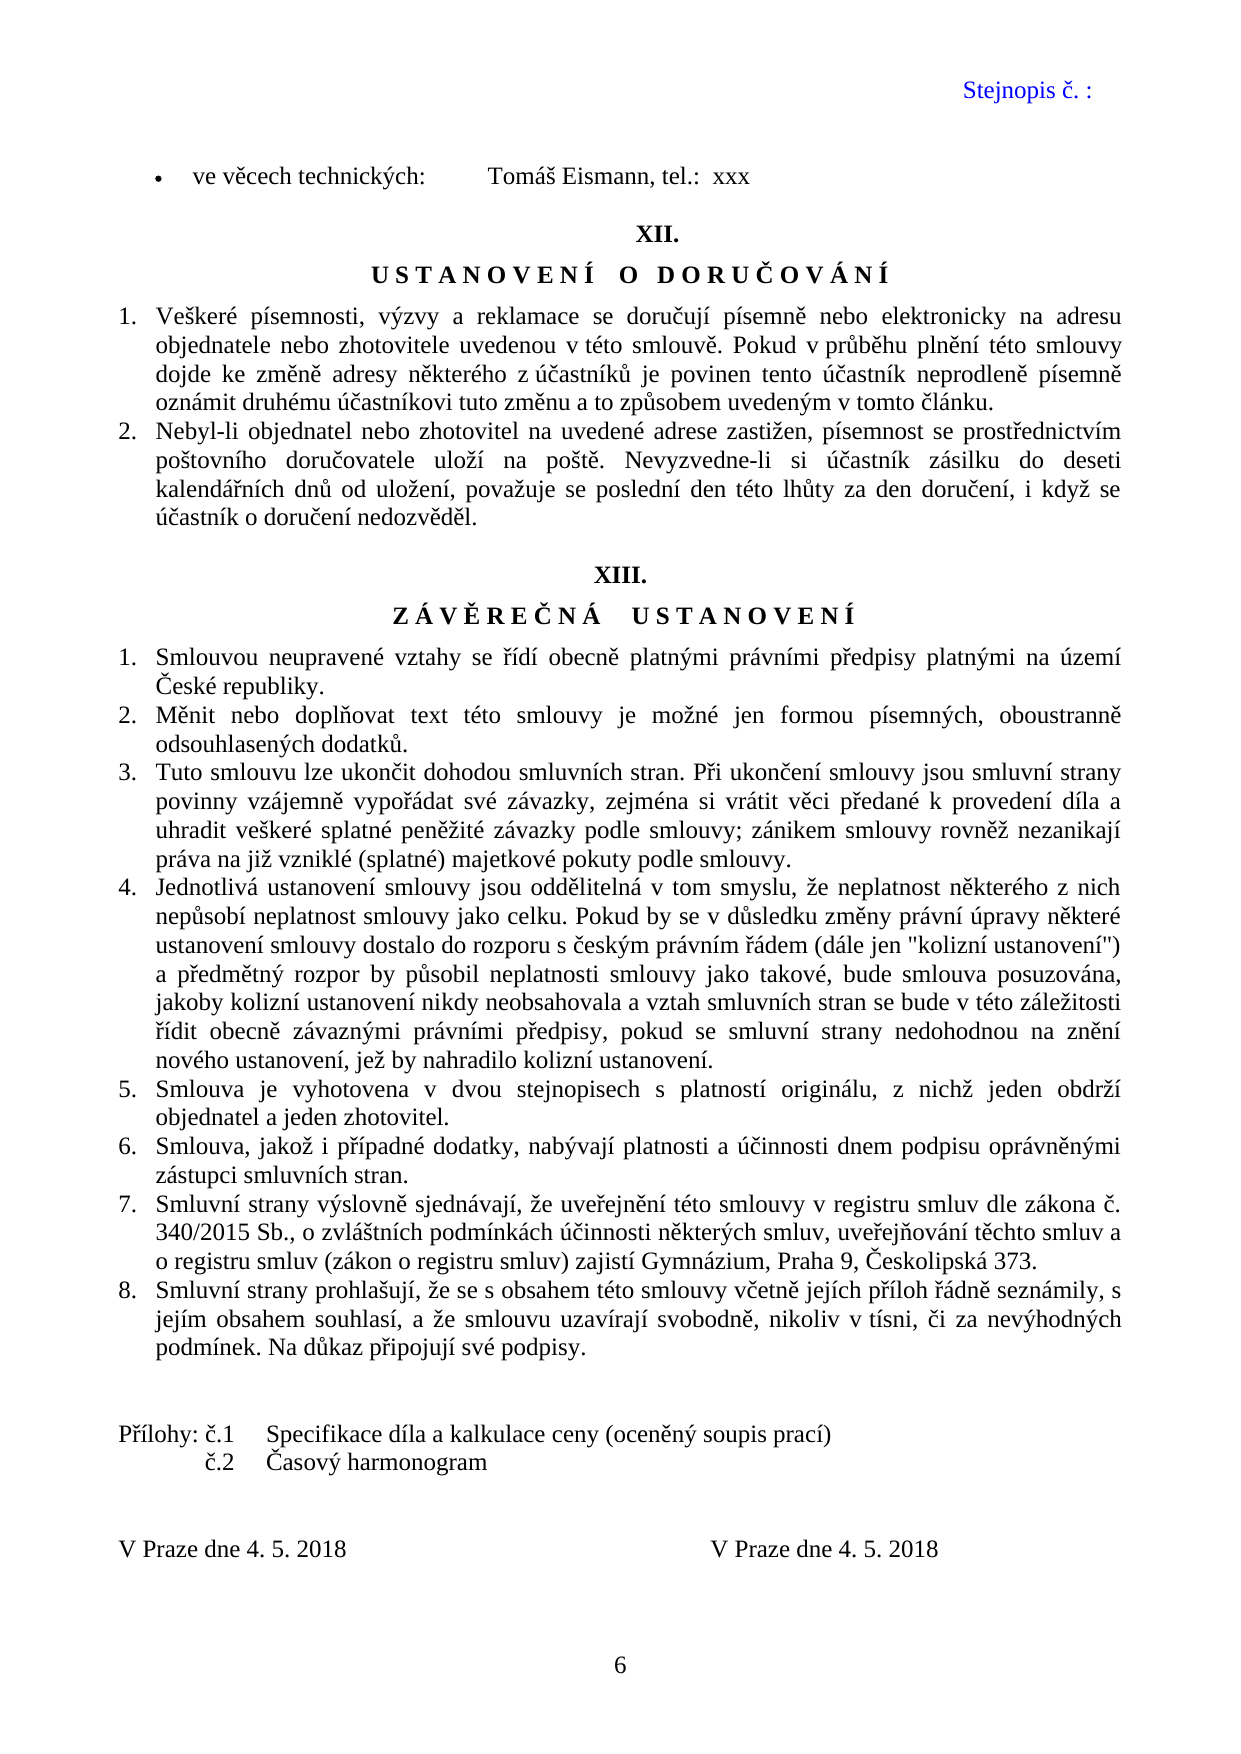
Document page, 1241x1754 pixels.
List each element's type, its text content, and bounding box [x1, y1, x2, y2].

list Veškeré písemnosti, výzvy a reklamace se doručují písemně nebo elektronicky na adresu objednatele nebo zhotovitele uvedenou v této smlouvě. Pokud v průběhu plnění této smlouvy dojde ke změně adresy některého z účastníků je povinen tento účastník neprodleně písemně oznámit druhému účastníkovi tuto změnu a to způsobem uvedeným v tomto článku. [118, 301, 1122, 416]
list Z Á V Ě R E Č N Á U S T A N O V E N Í [118, 601, 1122, 630]
list Smlouva, jakož i případné dodatky, nabývají platnosti a účinnosti dnem podpisu oprávněnými zástupci smluvních stran. [118, 1131, 1122, 1189]
text XIII. [118, 560, 1122, 589]
list Tuto smlouvu lze ukončit dohodou smluvních stran. Při ukončení smlouvy jsou smluvní strany povinny vzájemně vypořádat své závazky, zejména si vrátit věci předané k provedení díla a uhradit veškeré splatné peněžité závazky podle smlouvy; zánikem smlouvy rovněž nezanikají práva na již vzniklé (splatné) majetkové pokuty podle smlouvy. [118, 757, 1122, 872]
list Měnit nebo doplňovat text této smlouvy je možné jen formou písemných, oboustranně odsouhlasených dodatků. [118, 700, 1122, 757]
list Smlouva je vyhotovena v dvou stejnopisech s platností originálu, z nichž jeden obdrží objednatel a jeden zhotovitel. [118, 1074, 1122, 1131]
list Smluvní strany prohlašují, že se s obsahem této smlouvy včetně jejích příloh řádně seznámily, s jejím obsahem souhlasí, a že smlouvu uzavírají svobodně, nikoliv v tísni, či za nevýhodných podmínek. Na důkaz připojují své podpisy. [118, 1275, 1122, 1361]
text č.2 Časový harmonogram [118, 1447, 1122, 1476]
list ve věcech technických: Tomáš Eismann, tel.: xxx [155, 161, 1122, 190]
list Jednotlivá ustanovení smlouvy jsou oddělitelná v tom smyslu, že neplatnost některého z nich nepůsobí neplatnost smlouvy jako celku. Pokud by se v důsledku změny právní úpravy některé ustanovení smlouvy dostalo do rozporu s českým právním řádem (dále jen "kolizní ustanovení") a předmětný rozpor by působil neplatnosti smlouvy jako takové, bude smlouva posuzována, jakoby kolizní ustanovení nikdy neobsahovala a vztah smluvních stran se bude v této záležitosti řídit obecně závaznými právními předpisy, pokud se smluvní strany nedohodnou na znění nového ustanovení, jež by nahradilo kolizní ustanovení. [118, 872, 1122, 1074]
subtitle V Praze dne 4. 5. 2018 V Praze dne 4. 5. 2018 [118, 1534, 1122, 1562]
list Smluvní strany výslovně sjednávají, že uveřejnění této smlouvy v registru smluv dle zákona č. 340/2015 Sb., o zvláštních podmínkách účinnosti některých smluv, uveřejňování těchto smluv a o registru smluv (zákon o registru smluv) zajistí Gymnázium, Praha 9, Českolipská 373. [118, 1189, 1122, 1275]
list Smlouvou neupravené vztahy se řídí obecně platnými právními předpisy platnými na území České republiky. [118, 642, 1122, 700]
list Nebyl-li objednatel nebo zhotovitel na uvedené adrese zastižen, písemnost se prostřednictvím poštovního doručovatele uloží na poště. Nevyzvedne-li si účastník zásilku do deseti kalendářních dnů od uložení, považuje se poslední den této lhůty za den doručení, i když se účastník o doručení nedozvěděl. [118, 416, 1122, 531]
text XII. [192, 219, 1122, 247]
text Přílohy: č.1 Specifikace díla a kalkulace ceny (oceněný soupis prací) [118, 1419, 1122, 1447]
list U S T A N O V E N Í O D O R U Č O V Á N Í [118, 260, 1122, 289]
